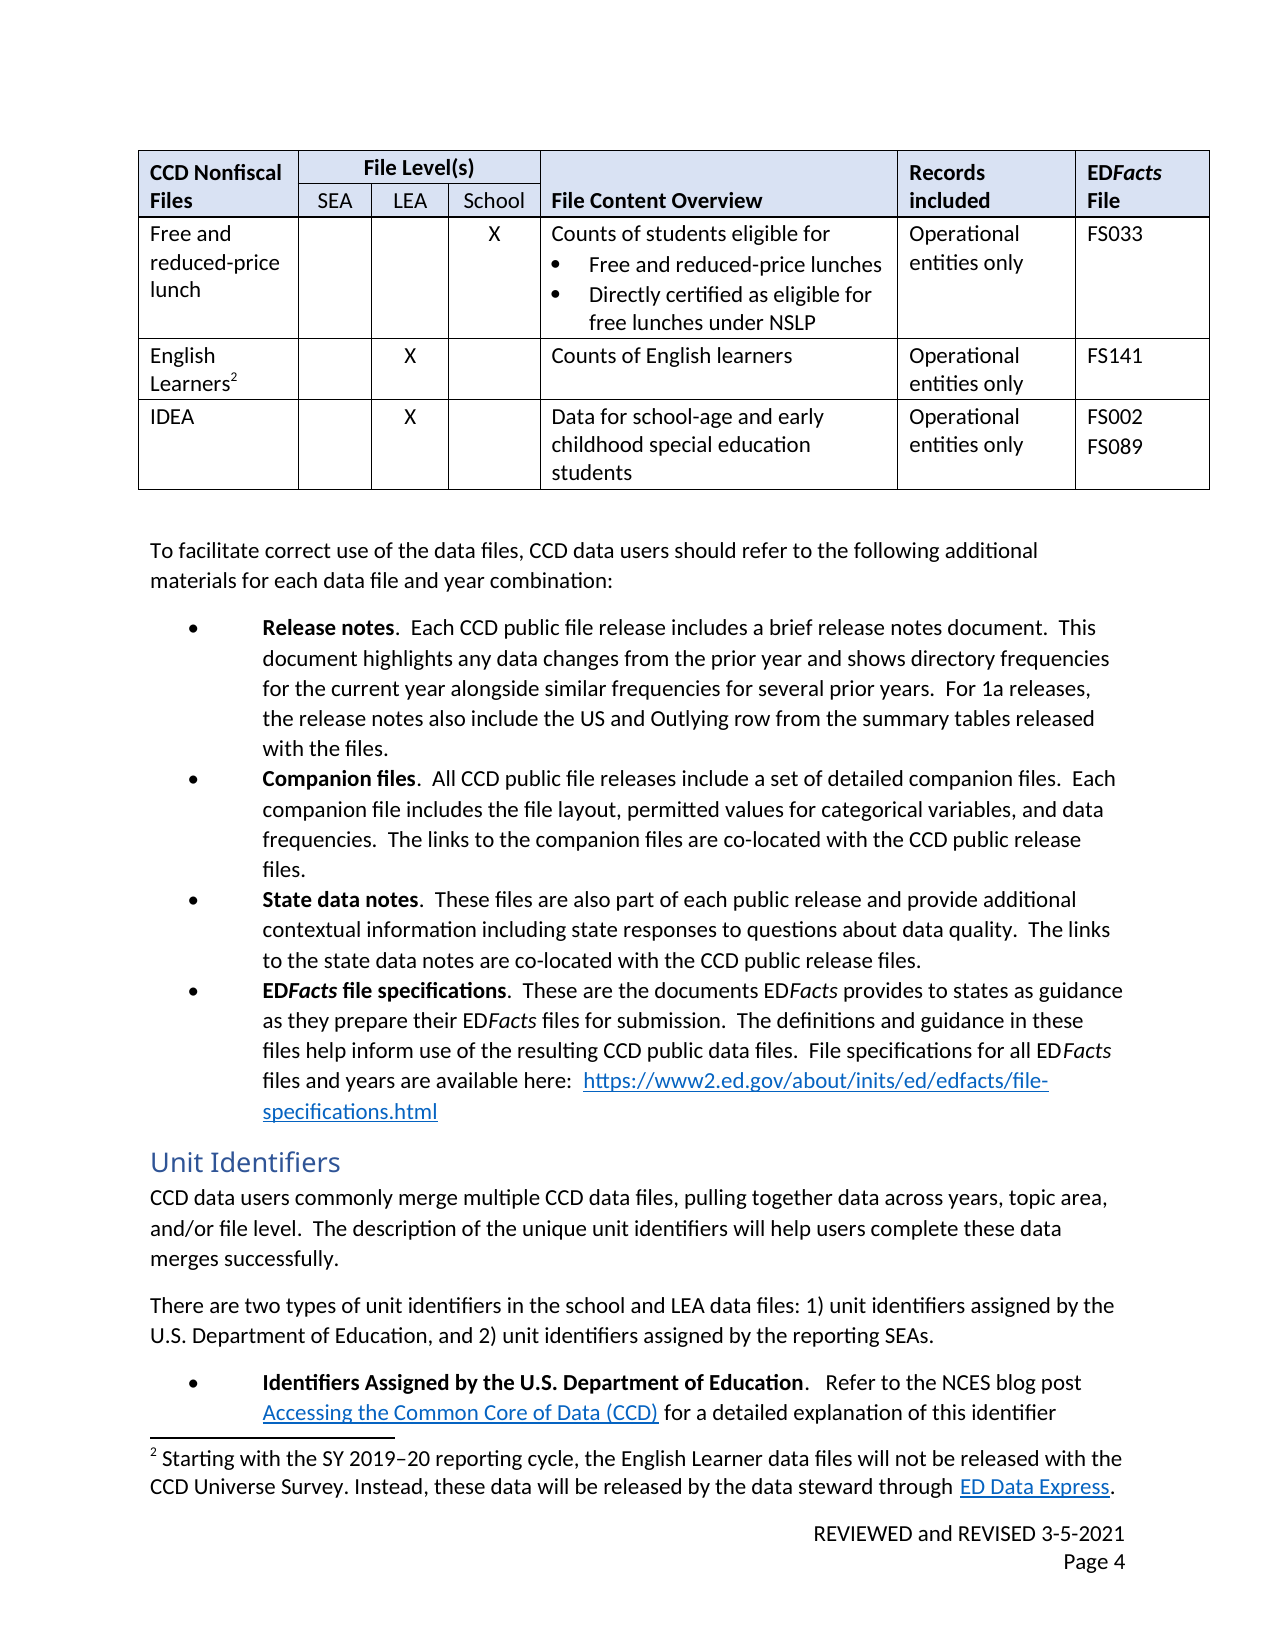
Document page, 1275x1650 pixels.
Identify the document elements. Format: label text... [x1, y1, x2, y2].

table_cell X [372, 400, 448, 488]
text CCD data users commonly merge multiple CCD data files, pulling together data across years, topic area, and/or file level. The description of the unique unit identifiers will help users complete these data merges successfully. [150, 1183, 1125, 1272]
subtitle Unit Identifiers [150, 1144, 1125, 1181]
table_cell Operational entities only [898, 339, 1075, 399]
table_cell [372, 218, 448, 338]
list Release notes. Each CCD public file release includes a brief release notes document. This document highlights any data changes from the prior year and shows directory frequencies for the current year alongside similar frequencies for several prior years. For 1a releases, the release notes also include the US and Outlying row from the summary tables released with the files. [187, 613, 1125, 762]
table_cell [449, 400, 540, 488]
table_cell IDEA [139, 400, 298, 488]
table_cell Data for school-age and early childhood special education students [541, 400, 897, 488]
table_cell Operational entities only [898, 218, 1075, 338]
table_cell SEA [299, 184, 371, 216]
table_cell LEA [372, 184, 448, 216]
table_cell FS033 [1076, 218, 1209, 338]
list Companion files. All CCD public file releases include a set of detailed companion files. Each companion file includes the file layout, permitted values for categorical variables, and data frequencies. The links to the companion files are co-located with the CCD public release files. [187, 764, 1125, 883]
list EDFacts file specifications. These are the documents EDFacts provides to states as guidance as they prepare their EDFacts files for submission. The definitions and guidance in these files help inform use of the resulting CCD public data files. File specifications for all EDFacts files and years are available here: https://www2.ed.gov/about/inits/ed/edfacts/file-specifications.html [187, 976, 1125, 1125]
table_cell FS002 FS089 [1076, 400, 1209, 488]
table_cell [449, 339, 540, 399]
text There are two types of unit identifiers in the school and LEA data files: 1) unit identifiers assigned by the U.S. Department of Education, and 2) unit identifiers assigned by the reporting SEAs. [150, 1291, 1125, 1349]
table_cell FS141 [1076, 339, 1209, 399]
table_cell School [449, 184, 540, 216]
table_header Records included [898, 151, 1075, 216]
table_cell Counts of English learners [541, 339, 897, 399]
table_cell X [372, 339, 448, 399]
text To facilitate correct use of the data files, CCD data users should refer to the following additional materials for each data file and year combination: [150, 536, 1125, 594]
table_header EDFacts File [1076, 151, 1209, 216]
table_cell [299, 400, 371, 488]
list Identifiers Assigned by the U.S. Department of Education. Refer to the NCES blog post Accessing the Common Core of Data (CCD) for a detailed explanation of this identifier [187, 1368, 1125, 1426]
table_cell Operational entities only [898, 400, 1075, 488]
table_cell Counts of students eligible for Free and reduced-price lunches Directly certified as eligible for free lunches under NSLP [541, 218, 897, 338]
table_cell X [449, 218, 540, 338]
table_cell English Learners [139, 339, 298, 399]
list State data notes. These files are also part of each public release and provide additional contextual information including state responses to questions about data quality. The links to the state data notes are co-located with the CCD public release files. [187, 885, 1125, 974]
table_cell [299, 218, 371, 338]
table_header File Level(s) [299, 151, 540, 183]
table_cell [299, 339, 371, 399]
table_header CCD Nonfiscal Files [139, 151, 298, 216]
table_cell Free and reduced-price lunch [139, 218, 298, 338]
table_header File Content Overview [541, 151, 897, 216]
